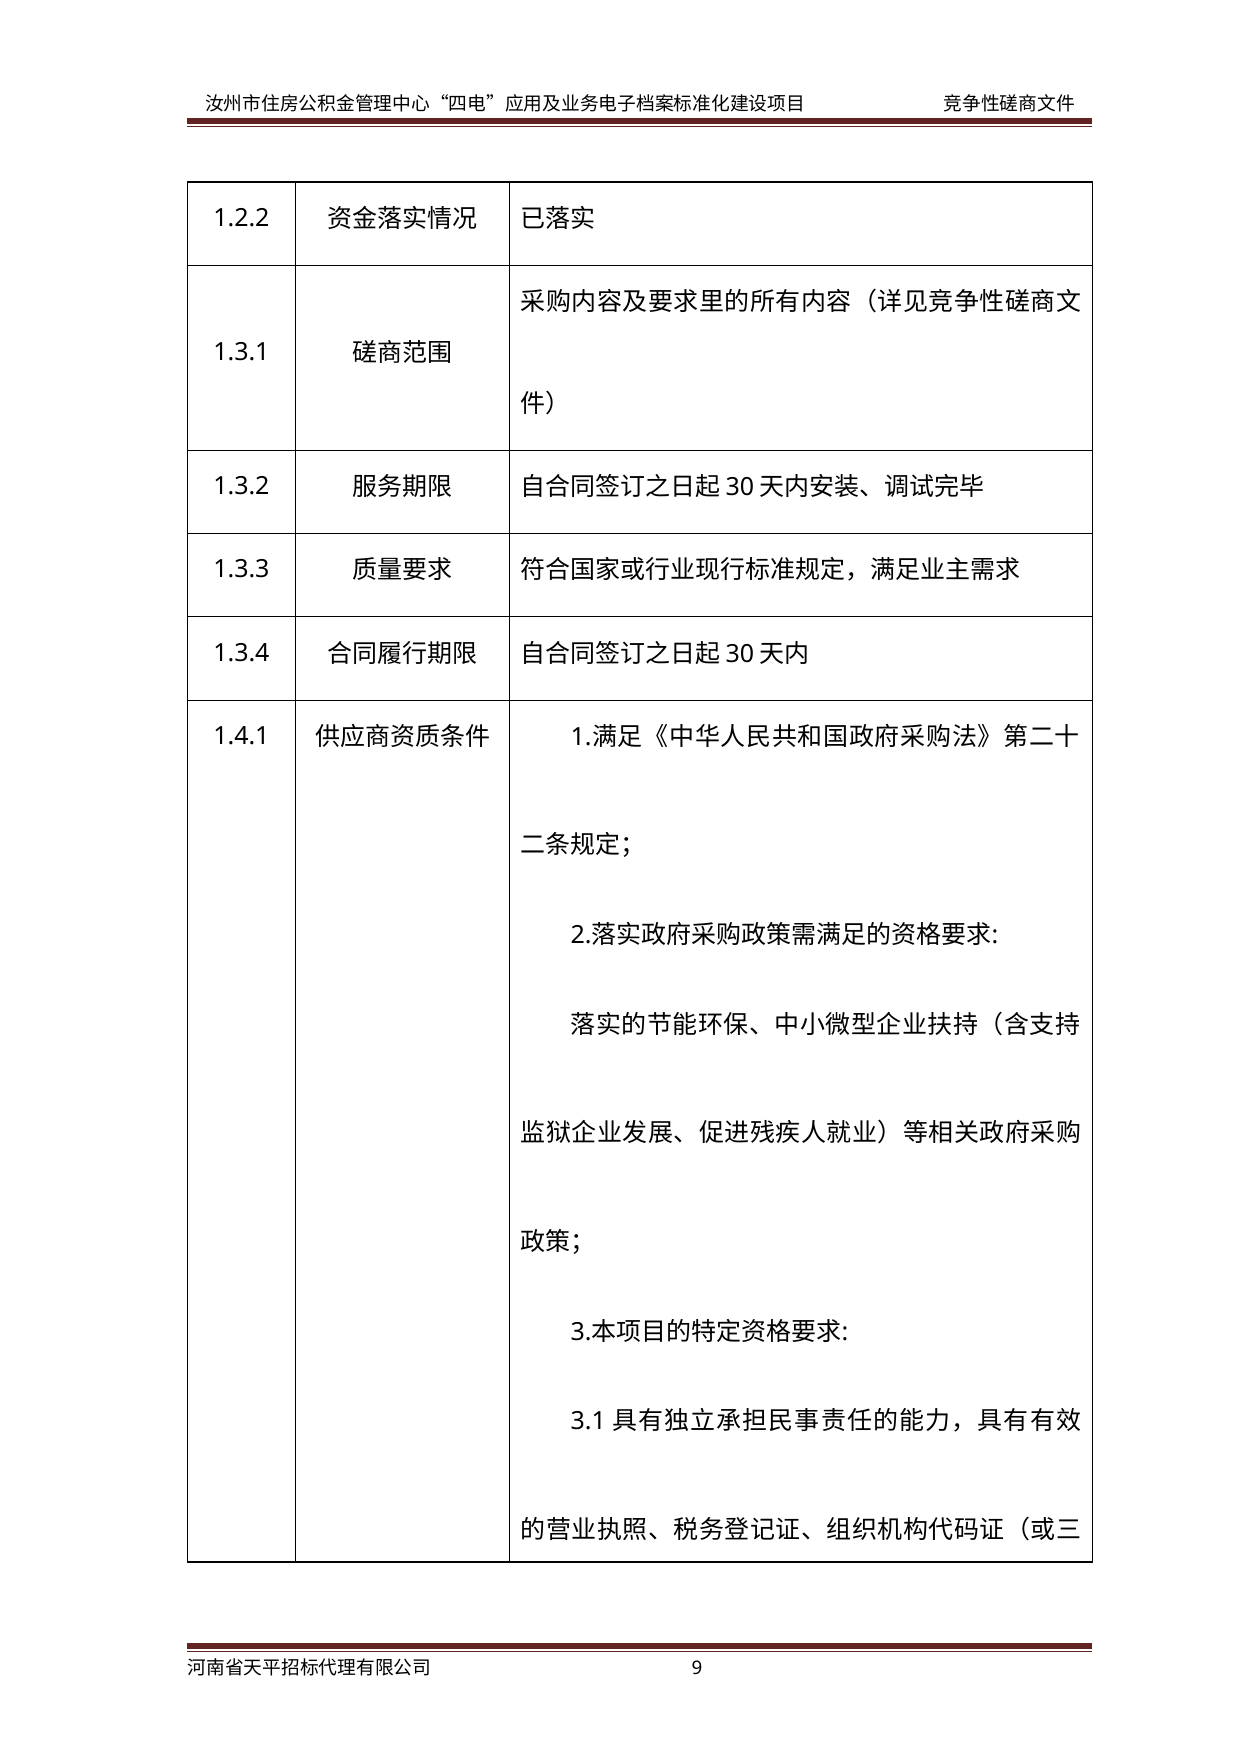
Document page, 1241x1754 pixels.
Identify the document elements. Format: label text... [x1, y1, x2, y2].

table_cell 合同履行期限 [296, 617, 509, 699]
table_cell 1.3.4 [188, 617, 295, 699]
table_cell 1.3.3 [188, 534, 295, 616]
table_cell 符合国家或行业现行标准规定，满足业主需求 [510, 534, 1092, 616]
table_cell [510, 701, 1092, 1561]
table_cell 磋商范围 [296, 266, 509, 450]
table_cell 资金落实情况 [296, 183, 509, 265]
table_cell 1.3.2 [188, 451, 295, 533]
table_cell 1.4.1 [188, 701, 295, 1561]
table_cell 供应商资质条件 [296, 701, 509, 1561]
table_cell 服务期限 [296, 451, 509, 533]
table_cell 采购内容及要求里的所有内容（详见竞争性磋商文件） [510, 266, 1092, 450]
table_cell 已落实 [510, 183, 1092, 265]
table_cell 自合同签订之日起30天内安装、调试完毕 [510, 451, 1092, 533]
table_cell 自合同签订之日起30天内 [510, 617, 1092, 699]
table_cell 质量要求 [296, 534, 509, 616]
table_cell 1.2.2 [188, 183, 295, 265]
table_cell 1.3.1 [188, 266, 295, 450]
